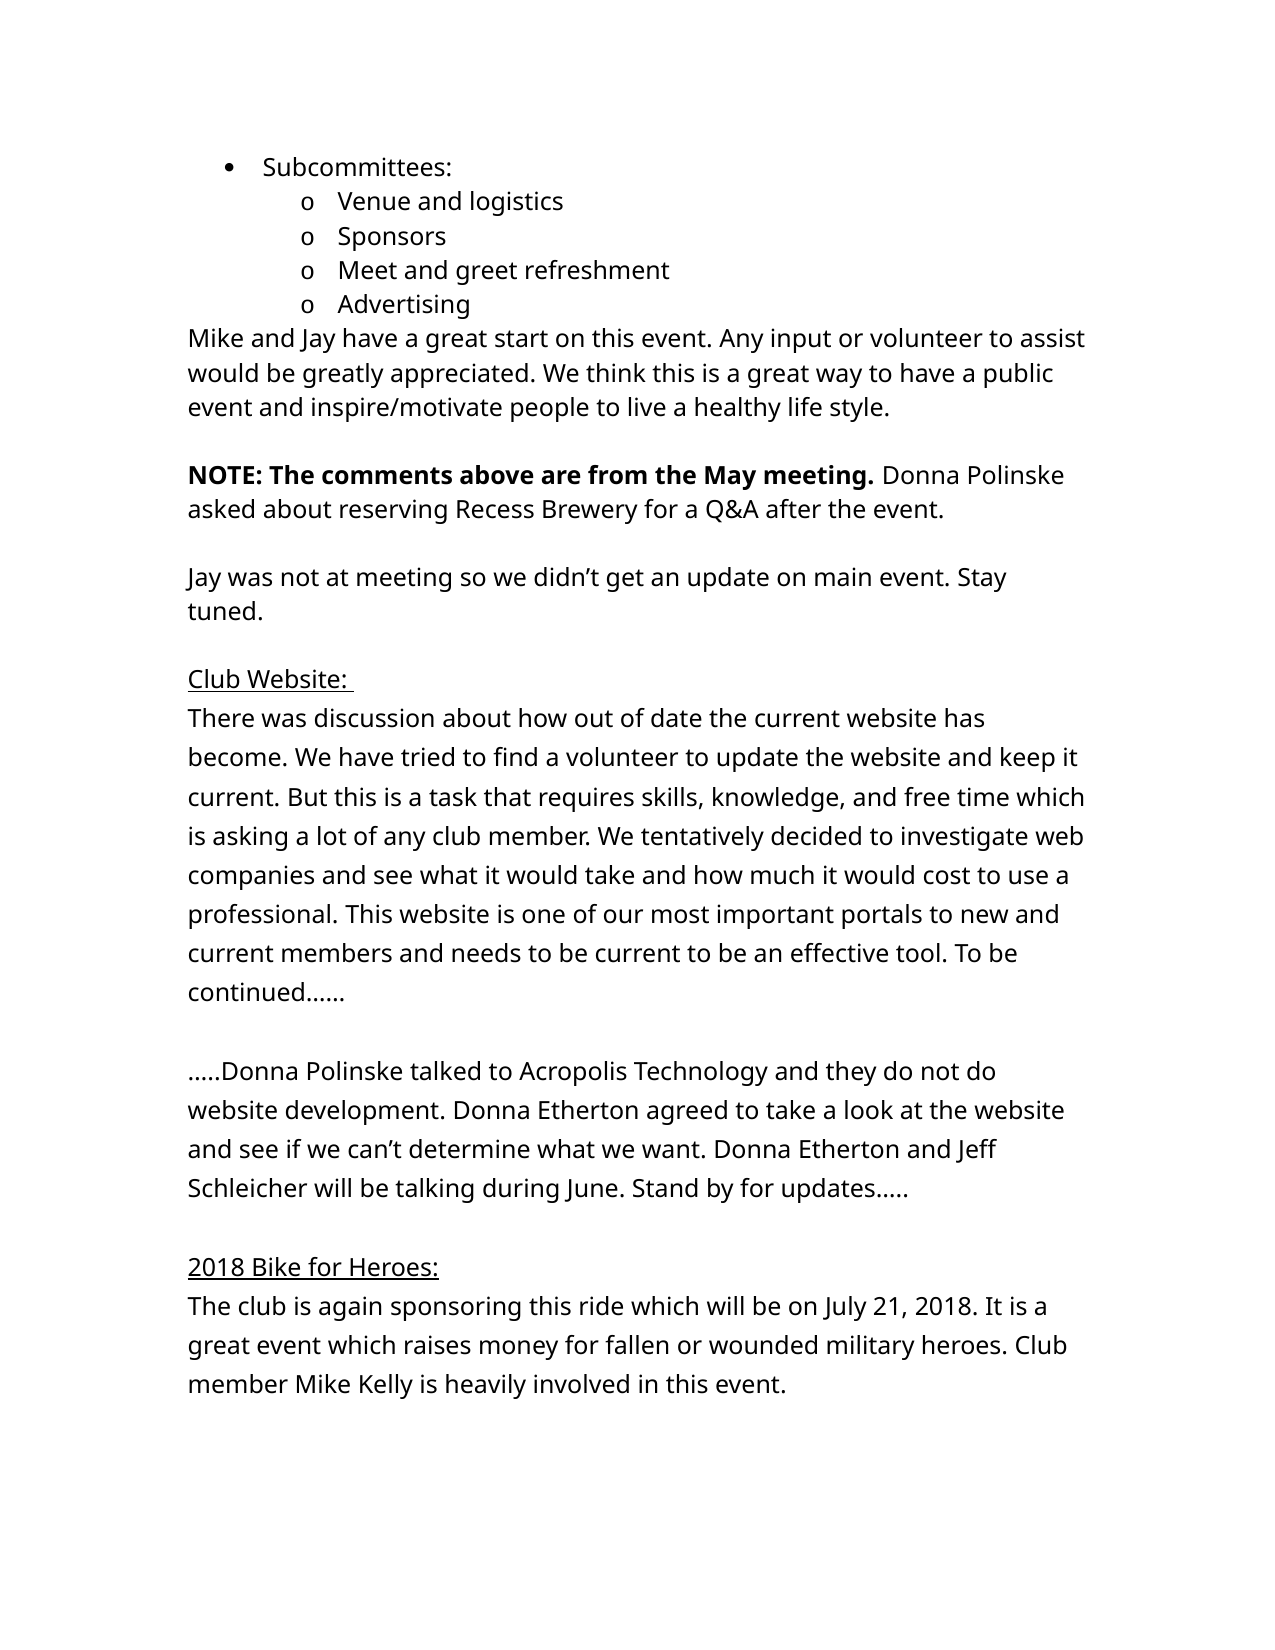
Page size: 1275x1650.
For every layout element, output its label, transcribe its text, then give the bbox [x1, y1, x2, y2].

text Jay was not at meeting so we didn’t get an update on main event. Stay tuned. [187, 559, 1087, 628]
text There was discussion about how out of date the current website has become. We have tried to find a volunteer to update the website and keep it current. But this is a task that requires skills, knowledge, and free time which is asking a lot of any club member. We tentatively decided to investigate web companies and see what it would take and how much it would cost to use a professional. This website is one of our most important portals to new and current members and needs to be current to be an effective tool. To be continued…… [187, 701, 1087, 1009]
text …..Donna Polinske talked to Acropolis Technology and they do not do website development. Donna Etherton agreed to take a look at the website and see if we can’t determine what we want. Donna Etherton and Jeff Schleicher will be talking during June. Stand by for updates….. [187, 1053, 1087, 1205]
list Sponsors [300, 218, 1087, 253]
text The club is again sponsoring this ride which will be on July 21, 2018. It is a great event which raises money for fallen or wounded military heroes. Club member Mike Kelly is heavily involved in this event. [187, 1288, 1087, 1401]
text Mike and Jay have a great start on this event. Any input or volunteer to assist would be greatly appreciated. We think this is a great way to have a public event and inspire/motivate people to live a healthy life style. [187, 321, 1087, 423]
list Venue and logistics [300, 184, 1087, 218]
list Advertising [300, 287, 1087, 321]
text 2018 Bike for Heroes: [187, 1249, 1087, 1283]
text NOTE: The comments above are from the May meeting. Donna Polinske asked about reserving Recess Brewery for a Q&A after the event. [187, 457, 1087, 526]
text Club Website: [187, 662, 1087, 696]
list Meet and greet refreshment [300, 253, 1087, 287]
list Subcommittees: [225, 150, 1087, 184]
